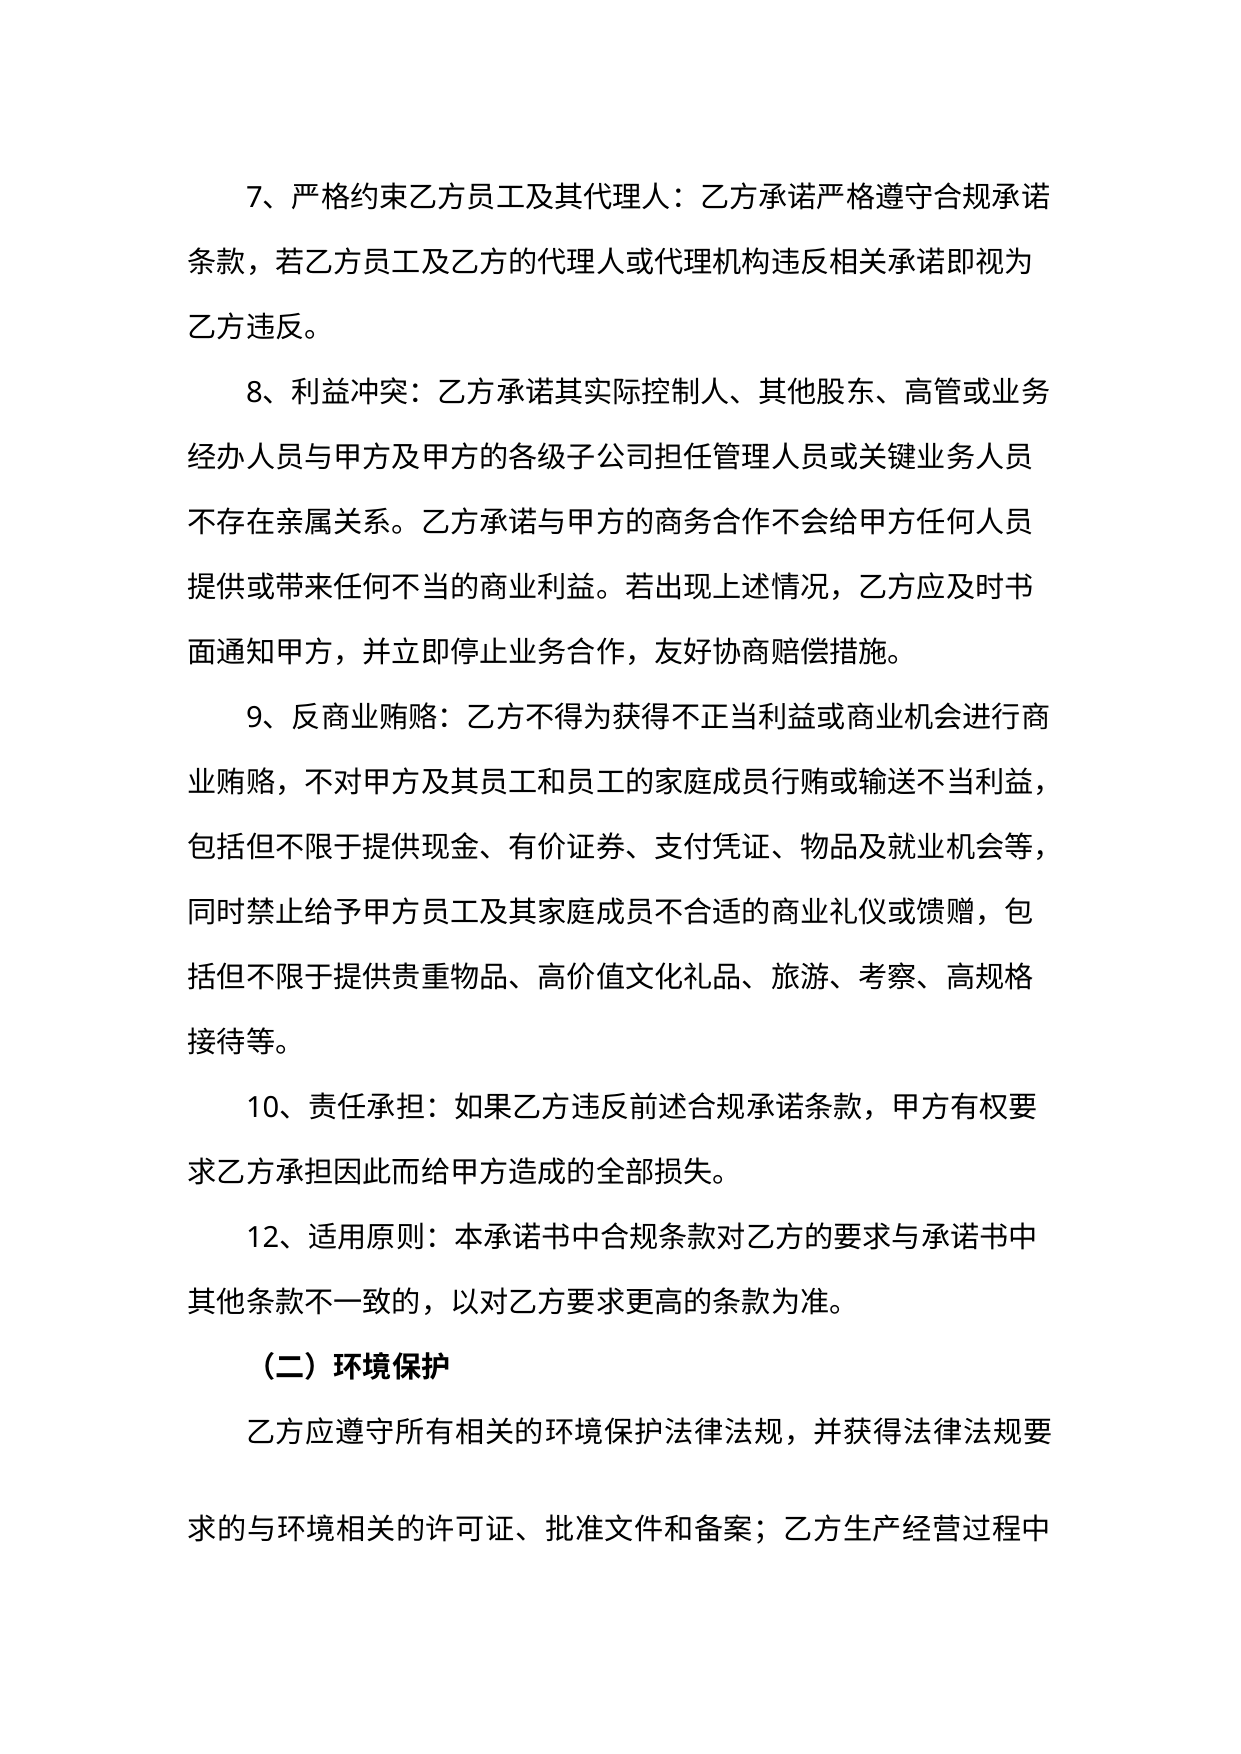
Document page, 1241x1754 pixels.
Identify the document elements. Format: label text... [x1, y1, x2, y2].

text 12、适用原则：本承诺书中合规条款对乙方的要求与承诺书中其他条款不一致的，以对乙方要求更高的条款为准。 [187, 1202, 1053, 1332]
text 10、责任承担：如果乙方违反前述合规承诺条款，甲方有权要求乙方承担因此而给甲方造成的全部损失。 [187, 1072, 1053, 1202]
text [187, 1397, 1053, 1559]
text 8、利益冲突：乙方承诺其实际控制人、其他股东、高管或业务经办人员与甲方及甲方的各级子公司担任管理人员或关键业务人员不存在亲属关系。乙方承诺与甲方的商务合作不会给甲方任何人员提供或带来任何不当的商业利益。若出现上述情况，乙方应及时书面通知甲方，并立即停止业务合作，友好协商赔偿措施。 [187, 357, 1053, 682]
text （二）环境保护 [187, 1332, 1053, 1397]
text 7、严格约束乙方员工及其代理人：乙方承诺严格遵守合规承诺条款，若乙方员工及乙方的代理人或代理机构违反相关承诺即视为乙方违反。 [187, 162, 1053, 357]
text 9、反商业贿赂：乙方不得为获得不正当利益或商业机会进行商业贿赂，不对甲方及其员工和员工的家庭成员行贿或输送不当利益，包括但不限于提供现金、有价证券、支付凭证、物品及就业机会等，同时禁止给予甲方员工及其家庭成员不合适的商业礼仪或馈赠，包括但不限于提供贵重物品、高价值文化礼品、旅游、考察、高规格接待等。 [187, 682, 1053, 1072]
